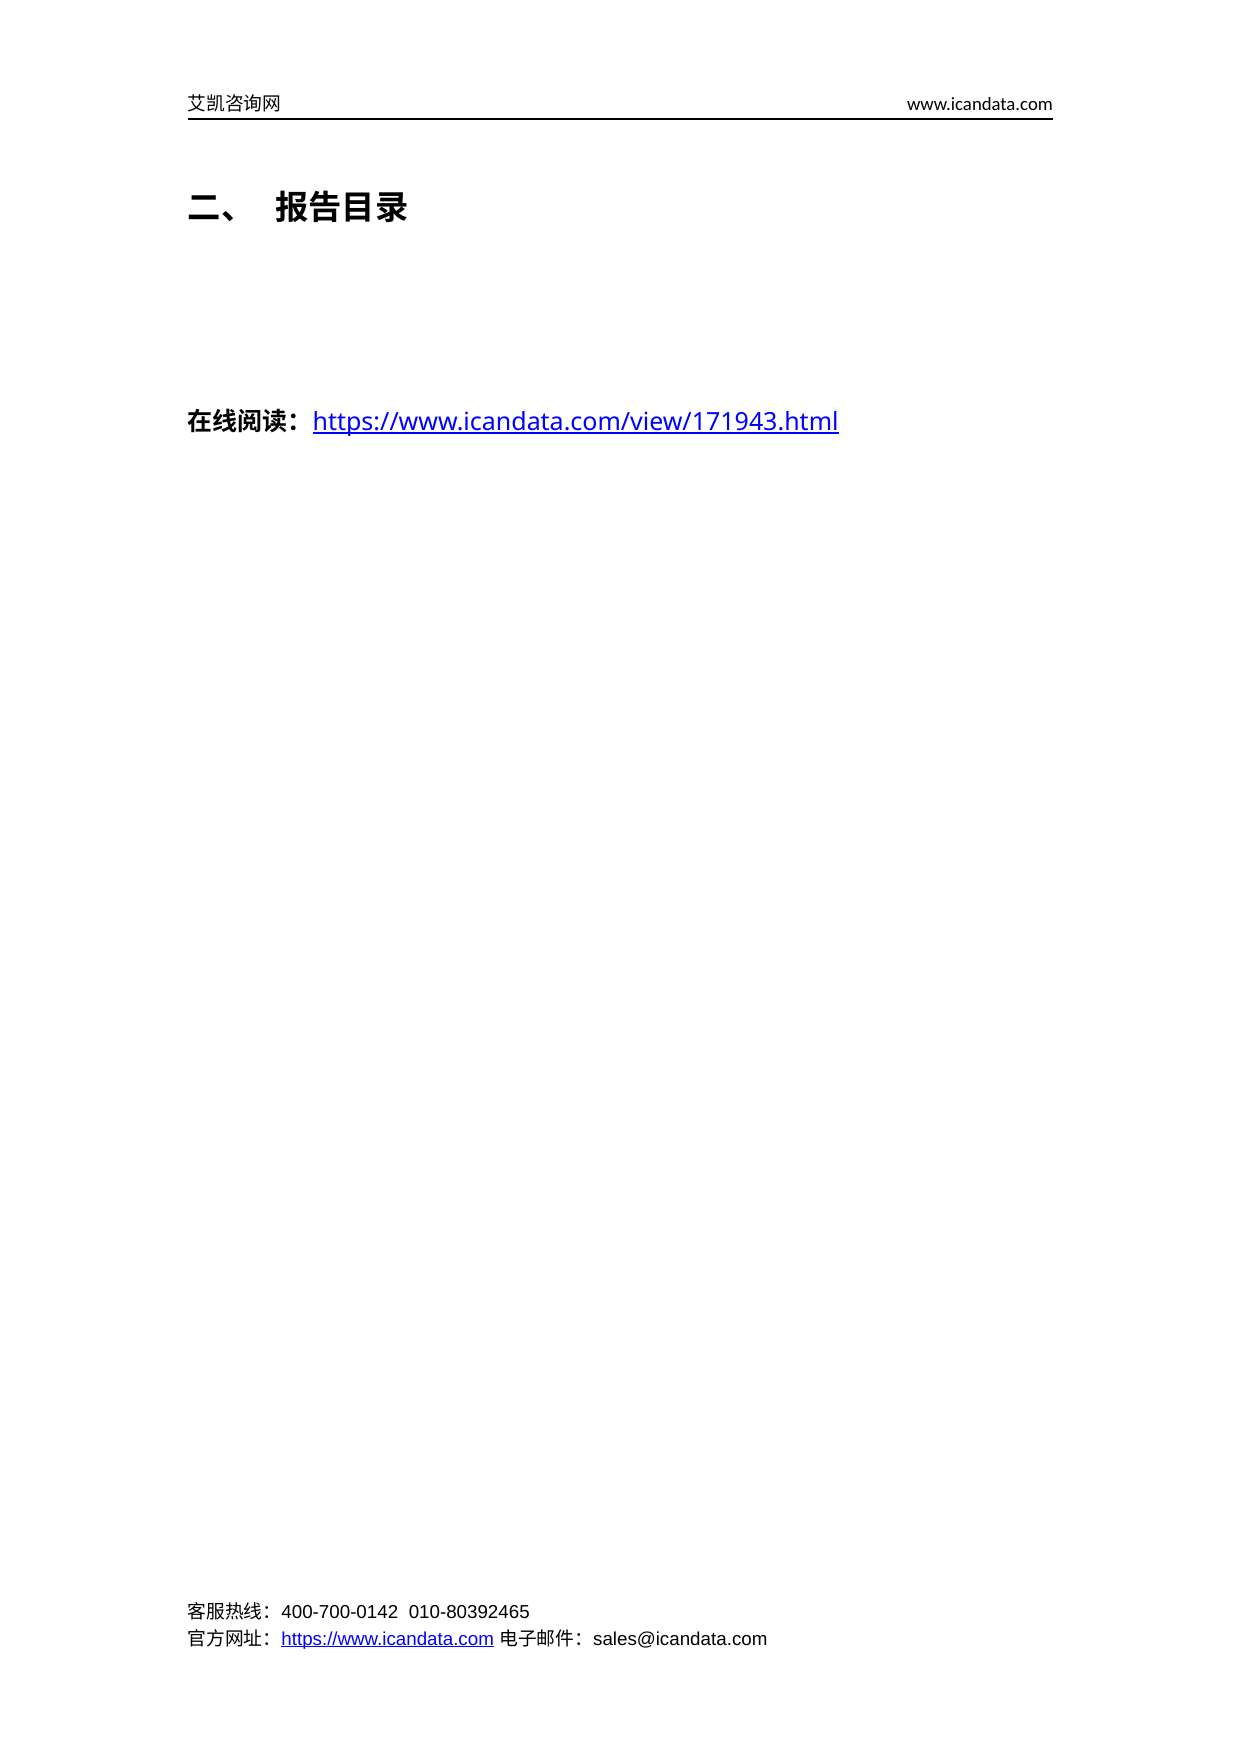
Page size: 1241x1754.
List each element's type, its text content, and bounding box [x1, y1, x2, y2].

text 在线阅读：https://www.icandata.com/view/171943.html [187, 387, 1053, 452]
subtitle 报告目录 [187, 172, 1053, 237]
